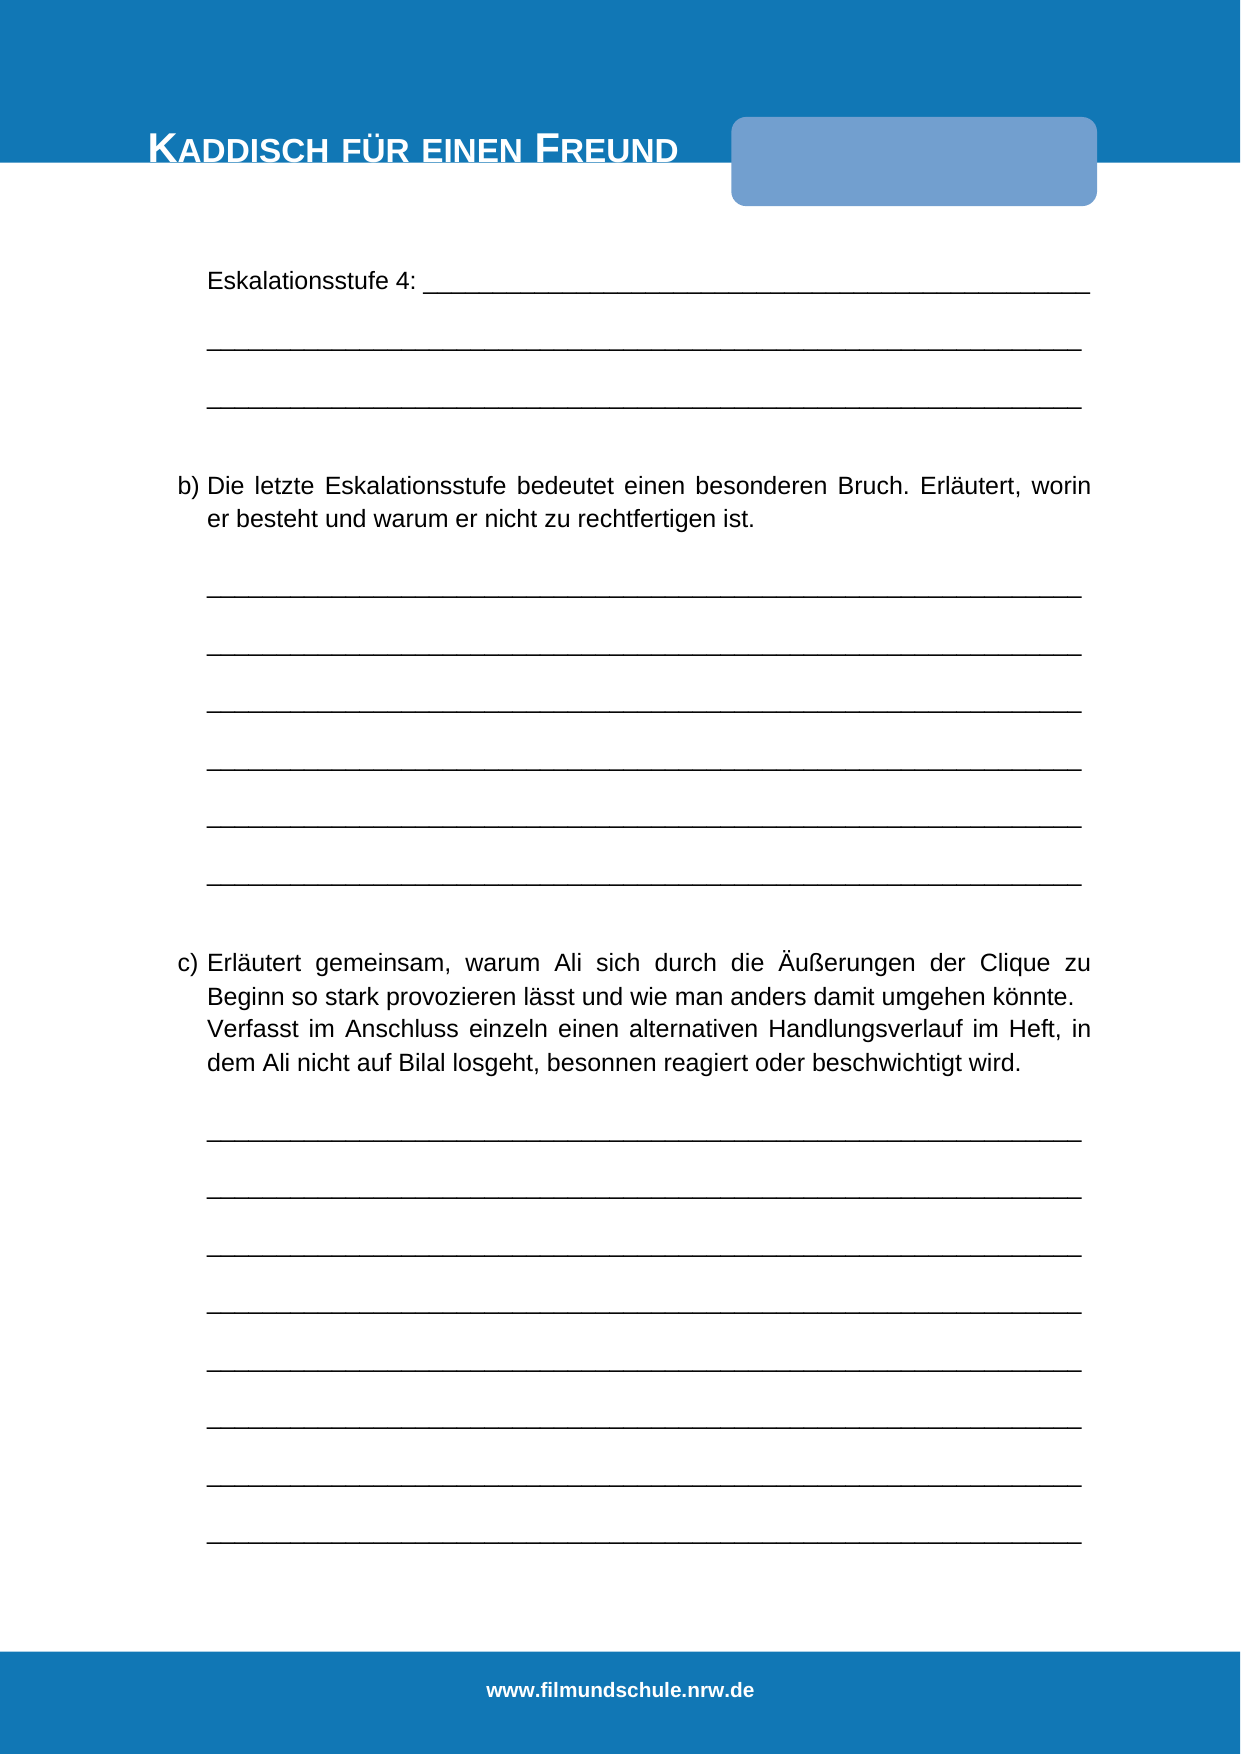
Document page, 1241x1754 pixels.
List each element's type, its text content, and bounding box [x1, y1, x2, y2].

text _______________________________________________________________ [207, 858, 1092, 887]
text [207, 381, 1092, 409]
text ___________________________________________________________________________________________________________________________________________________________________________________________________________________________________________________________________________________________________________________________ [207, 570, 1092, 829]
text ___________________________________________________________________________________________________________________________________________________________________________________________________________________________________________________________________________________________________________________________ [207, 1113, 1092, 1372]
text Eskalationsstufe 4: ________________________________________________ [207, 266, 1092, 294]
list Erläutert gemeinsam, warum Ali sich durch die Äußerungen der Clique zu Beginn so stark provozieren lässt und wie man anders damit umgehen könnte. [177, 948, 1092, 1010]
list Die letzte Eskalationsstufe bedeutet einen besonderen Bruch. Erläutert, worin er besteht und warum er nicht zu rechtfertigen ist. [177, 471, 1092, 533]
text _____________________________________________________________________________________________________________________________________________________________________________________________ [207, 1401, 1092, 1545]
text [207, 323, 1092, 352]
list Verfasst im Anschluss einzeln einen alternativen Handlungsverlauf im Heft, in dem Ali nicht auf Bilal losgeht, besonnen reagiert oder beschwichtigt wird. [207, 1014, 1092, 1076]
